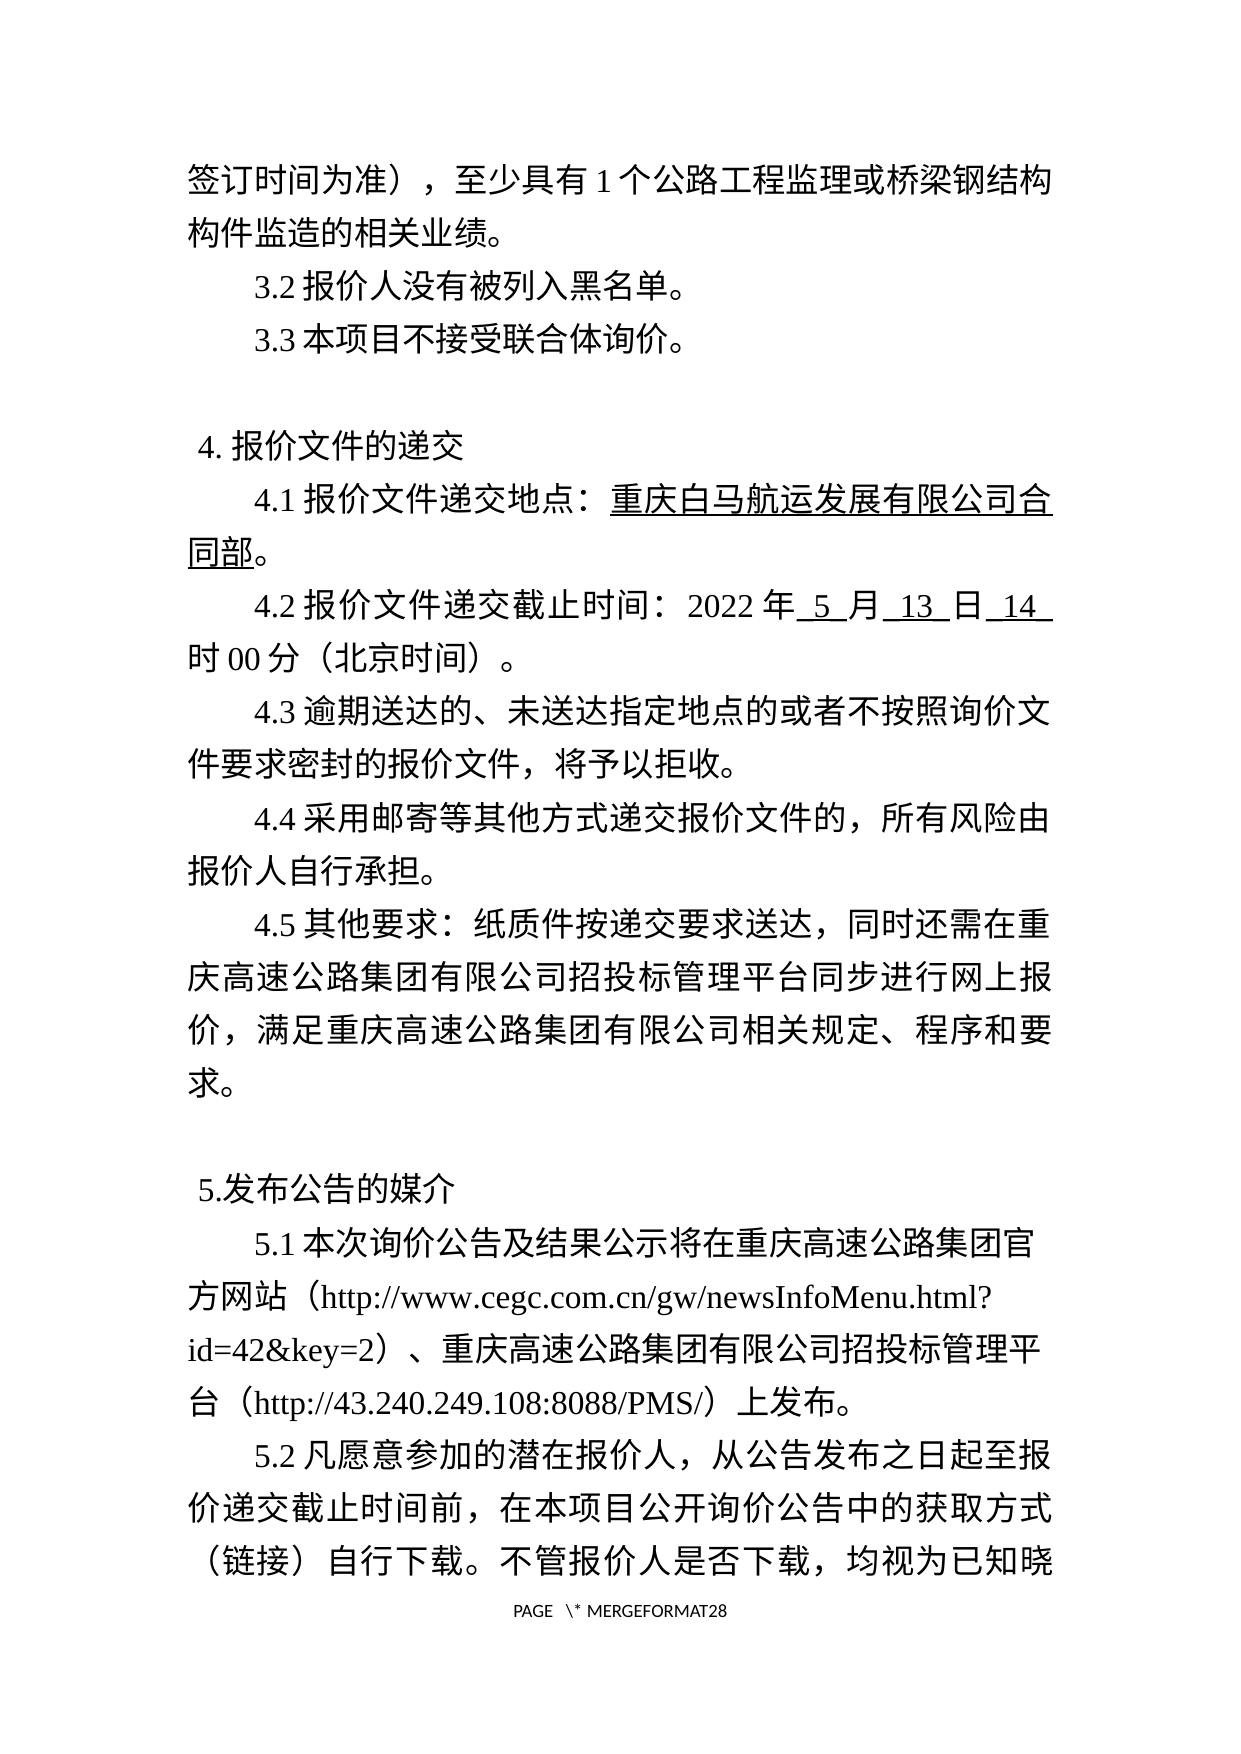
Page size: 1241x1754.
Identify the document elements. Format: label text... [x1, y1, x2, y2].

text 4.1报价文件递交地点：重庆白马航运发展有限公司合同部。 [187, 469, 1053, 575]
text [187, 1425, 1053, 1584]
text 3.2报价人没有被列入黑名单。 [187, 256, 1053, 309]
text 4.5其他要求：纸质件按递交要求送达，同时还需在重庆高速公路集团有限公司招投标管理平台同步进行网上报价，满足重庆高速公路集团有限公司相关规定、程序和要求。 [187, 894, 1053, 1106]
text 4.4采用邮寄等其他方式递交报价文件的，所有风险由报价人自行承担。 [187, 787, 1053, 894]
text 4.2报价文件递交截止时间：2022年_5_月_13_日_14_时00分（北京时间）。 [187, 575, 1053, 681]
text 3.3本项目不接受联合体询价。 [187, 309, 1053, 362]
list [187, 150, 1053, 256]
text 5.1本次询价公告及结果公示将在重庆高速公路集团官方网站（http://www.cegc.com.cn/gw/newsInfoMenu.html?id=42&key=2）、重庆高速公路集团有限公司招投标管理平台（http://43.240.249.108:8088/PMS/）上发布。 [187, 1212, 1053, 1425]
text 4.3逾期送达的、未送达指定地点的或者不按照询价文件要求密封的报价文件，将予以拒收。 [187, 681, 1053, 787]
subtitle 5.发布公告的媒介 [198, 1159, 1041, 1212]
subtitle 4. 报价文件的递交 [198, 416, 1041, 469]
